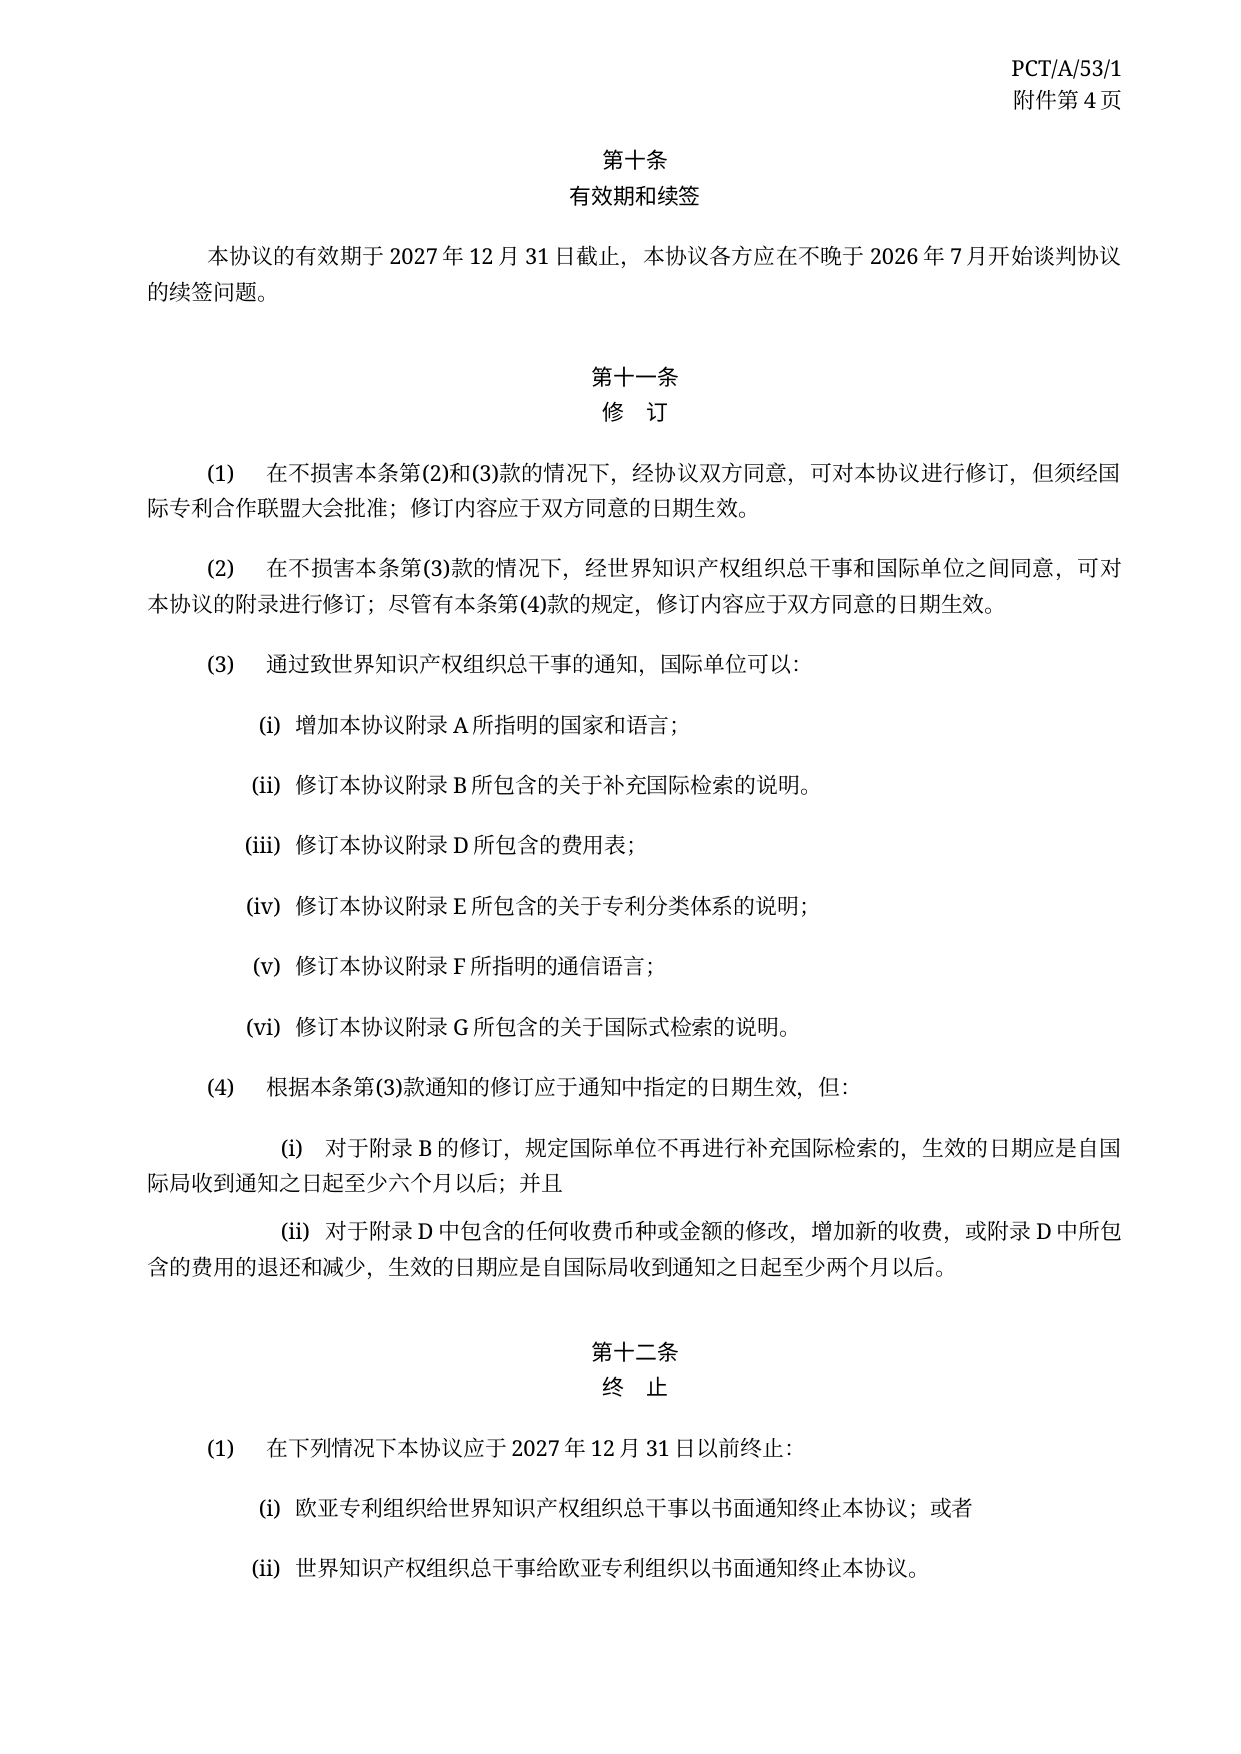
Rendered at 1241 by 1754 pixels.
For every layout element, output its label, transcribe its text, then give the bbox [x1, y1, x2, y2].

text (v) 修订本协议附录F所指明的通信语言； [148, 946, 1122, 981]
text 第十二条 终 止 [148, 1331, 1122, 1402]
text (ii) 世界知识产权组织总干事给欧亚专利组织以书面通知终止本协议。 [148, 1548, 1122, 1583]
text (ii) 对于附录D中包含的任何收费币种或金额的修改，增加新的收费，或附录D中所包含的费用的退还和减少，生效的日期应是自国际局收到通知之日起至少两个月以后。 [148, 1210, 1122, 1281]
text (i) 增加本协议附录A所指明的国家和语言； [148, 704, 1122, 739]
text (i) 欧亚专利组织给世界知识产权组织总干事以书面通知终止本协议；或者 [148, 1487, 1122, 1523]
text (3) 通过致世界知识产权组织总干事的通知，国际单位可以： [148, 644, 1122, 679]
text (iv) 修订本协议附录E所包含的关于专利分类体系的说明； [148, 885, 1122, 921]
text 第十条 有效期和续签 [148, 139, 1122, 210]
text (1) 在不损害本条第(2)和(3)款的情况下，经协议双方同意，可对本协议进行修订，但须经国际专利合作联盟大会批准；修订内容应于双方同意的日期生效。 [148, 452, 1122, 523]
text 第十一条 修 订 [148, 356, 1122, 427]
text 本协议的有效期于2027年12月31日截止，本协议各方应在不晚于2026年7月开始谈判协议的续签问题。 [148, 235, 1122, 306]
text (iii) 修订本协议附录D所包含的费用表； [148, 825, 1122, 860]
text (2) 在不损害本条第(3)款的情况下，经世界知识产权组织总干事和国际单位之间同意，可对本协议的附录进行修订；尽管有本条第(4)款的规定，修订内容应于双方同意的日期生效。 [148, 548, 1122, 619]
text (1) 在下列情况下本协议应于2027年12月31日以前终止： [148, 1427, 1122, 1462]
text (4) 根据本条第(3)款通知的修订应于通知中指定的日期生效，但： [148, 1067, 1122, 1102]
text (vi) 修订本协议附录G所包含的关于国际式检索的说明。 [148, 1006, 1122, 1042]
text (i) 对于附录B的修订，规定国际单位不再进行补充国际检索的，生效的日期应是自国际局收到通知之日起至少六个月以后；并且 [148, 1127, 1122, 1198]
text (ii) 修订本协议附录B所包含的关于补充国际检索的说明。 [148, 764, 1122, 800]
